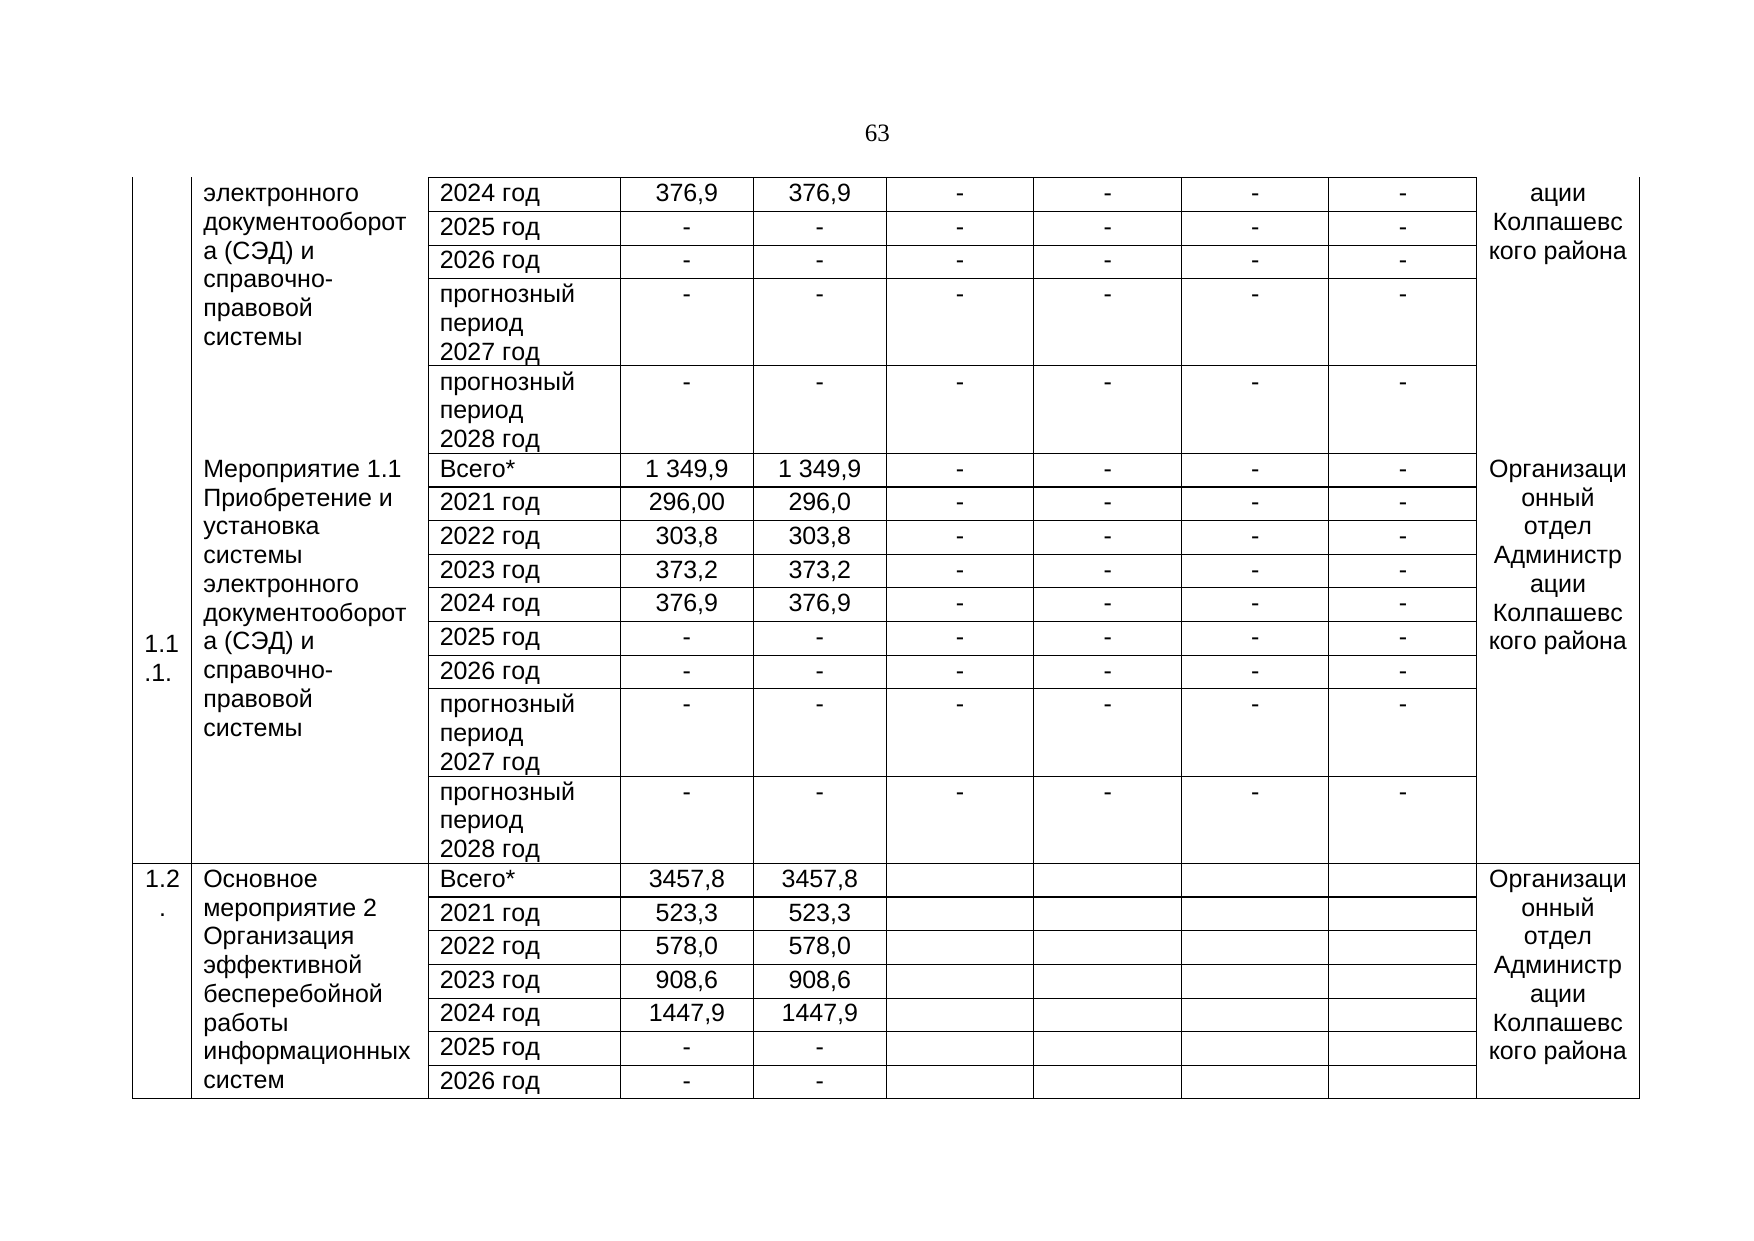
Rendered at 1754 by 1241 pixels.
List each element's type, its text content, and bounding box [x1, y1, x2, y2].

table_cell 1447,9 [754, 999, 886, 1031]
table_cell [887, 898, 1033, 930]
table_cell - [887, 454, 1033, 486]
table_cell - [1034, 521, 1181, 554]
table_cell [1182, 864, 1328, 896]
table_cell [1182, 965, 1328, 997]
table_cell - [1034, 246, 1181, 278]
table_cell 2021 год [429, 898, 620, 930]
table_cell - [1329, 212, 1476, 244]
table_cell Всего* [429, 864, 620, 896]
table_cell - [621, 656, 753, 688]
table_cell - [1329, 454, 1476, 486]
table_cell - [1329, 279, 1476, 365]
table_cell [887, 1032, 1033, 1065]
table_cell [1034, 965, 1181, 997]
table_cell 2022 год [429, 931, 620, 964]
table_cell - [1329, 656, 1476, 688]
table_cell - [1329, 689, 1476, 776]
table_cell Мероприятие 1.1 Приобретение и установка системы электронного документооборота (СЭД) и справочно-правовой системы [192, 453, 428, 863]
table_cell - [887, 488, 1033, 520]
table_cell 2025 год [429, 212, 620, 244]
table_cell 303,8 [754, 521, 886, 554]
table_cell - [1034, 212, 1181, 244]
table_cell 908,6 [621, 965, 753, 997]
table_cell 1.2. [133, 864, 191, 1098]
table_cell [1034, 999, 1181, 1031]
table_cell 376,9 [621, 588, 753, 621]
table_cell - [1182, 488, 1328, 520]
table_cell 296,0 [754, 488, 886, 520]
table_cell - [621, 1032, 753, 1065]
table_cell - [1034, 777, 1181, 863]
table_cell - [1182, 656, 1328, 688]
table_cell 2024 год [429, 999, 620, 1031]
table_cell - [1329, 622, 1476, 654]
table_cell [1034, 898, 1181, 930]
table_cell - [754, 279, 886, 365]
table_cell - [1034, 622, 1181, 654]
table_cell - [1182, 212, 1328, 244]
table_cell [1182, 898, 1328, 930]
table_cell 2022 год [429, 521, 620, 554]
table_cell 2024 год [429, 588, 620, 621]
table_cell 1 349,9 [754, 454, 886, 486]
table_cell - [1182, 366, 1328, 453]
table_cell прогнозный период 2028 год [429, 777, 620, 863]
table_cell - [887, 777, 1033, 863]
table_cell - [1034, 588, 1181, 621]
table_cell Всего* [429, 454, 620, 486]
table_cell 303,8 [621, 521, 753, 554]
table_cell - [1182, 588, 1328, 621]
table_cell [1034, 1066, 1181, 1098]
table_cell - [1034, 454, 1181, 486]
table_cell [1182, 1066, 1328, 1098]
table_cell - [754, 622, 886, 654]
table_cell - [1182, 689, 1328, 776]
table_cell - [1034, 555, 1181, 587]
table_cell - [754, 656, 886, 688]
table_cell - [621, 279, 753, 365]
table_cell 2024 год [429, 178, 620, 211]
table_cell - [1034, 178, 1181, 211]
table_cell - [887, 555, 1033, 587]
table_cell [1329, 898, 1476, 930]
table_cell Организационный отдел Администрации Колпашевского района [1477, 453, 1639, 863]
table_cell [1182, 1032, 1328, 1065]
table_cell 2021 год [429, 488, 620, 520]
table_cell - [621, 212, 753, 244]
table_cell - [887, 366, 1033, 453]
table_cell 296,00 [621, 488, 753, 520]
table_cell - [887, 178, 1033, 211]
table_cell - [1034, 279, 1181, 365]
table_cell - [1329, 521, 1476, 554]
table_cell прогнозный период 2028 год [429, 366, 620, 453]
table_cell 1 349,9 [621, 454, 753, 486]
table_cell - [1182, 555, 1328, 587]
table_cell [1329, 864, 1476, 896]
table_cell - [1034, 366, 1181, 453]
table_cell - [1182, 279, 1328, 365]
table_cell 2026 год [429, 1066, 620, 1098]
table_cell - [887, 588, 1033, 621]
table_cell прогнозный период 2027 год [429, 689, 620, 776]
table_cell - [621, 366, 753, 453]
table_cell 578,0 [754, 931, 886, 964]
table_cell - [1034, 656, 1181, 688]
table_cell [887, 931, 1033, 964]
table_cell - [754, 366, 886, 453]
table_cell 2025 год [429, 622, 620, 654]
table_cell 2026 год [429, 656, 620, 688]
table_cell 908,6 [754, 965, 886, 997]
table_cell 373,2 [621, 555, 753, 587]
table_cell - [621, 246, 753, 278]
table_cell - [1182, 521, 1328, 554]
table_cell - [1329, 488, 1476, 520]
table_cell - [887, 212, 1033, 244]
table_cell Основное мероприятие 2 Организация эффективной бесперебойной работы информационных систем [192, 864, 428, 1098]
table_cell 3457,8 [754, 864, 886, 896]
table_cell 2023 год [429, 965, 620, 997]
table_cell [1329, 1066, 1476, 1098]
table_cell [887, 965, 1033, 997]
table_cell - [1329, 555, 1476, 587]
table_cell - [1034, 689, 1181, 776]
table_cell - [887, 279, 1033, 365]
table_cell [1477, 864, 1639, 1098]
table_cell - [754, 1066, 886, 1098]
table_cell 2026 год [429, 246, 620, 278]
table_cell - [754, 212, 886, 244]
table_cell 376,9 [754, 178, 886, 211]
table_cell [887, 999, 1033, 1031]
table_cell - [754, 246, 886, 278]
table_cell [1329, 1032, 1476, 1065]
table_cell [887, 1066, 1033, 1098]
table_cell - [754, 777, 886, 863]
table_cell 376,9 [754, 588, 886, 621]
table_cell - [1329, 178, 1476, 211]
table_cell - [887, 656, 1033, 688]
table_cell [1329, 999, 1476, 1031]
table_cell 578,0 [621, 931, 753, 964]
table_cell 3457,8 [621, 864, 753, 896]
table_cell - [1329, 588, 1476, 621]
table_cell [1182, 999, 1328, 1031]
table_cell - [621, 622, 753, 654]
table_cell [887, 864, 1033, 896]
table_cell - [1329, 246, 1476, 278]
table_cell - [1182, 178, 1328, 211]
table_cell - [1182, 777, 1328, 863]
table_cell - [1182, 622, 1328, 654]
table_cell 2023 год [429, 555, 620, 587]
table_cell - [1182, 246, 1328, 278]
table_cell прогнозный период 2027 год [429, 279, 620, 365]
table_cell [1034, 864, 1181, 896]
table_cell - [621, 777, 753, 863]
table_cell - [887, 622, 1033, 654]
table_cell - [1182, 454, 1328, 486]
table_cell - [887, 246, 1033, 278]
table_cell [1329, 965, 1476, 997]
table_cell - [621, 1066, 753, 1098]
table_cell 523,3 [754, 898, 886, 930]
table_cell 523,3 [621, 898, 753, 930]
table_cell - [1329, 777, 1476, 863]
table_cell 1.1.1. [133, 453, 191, 863]
table_cell - [754, 1032, 886, 1065]
table_cell [1034, 1032, 1181, 1065]
table_cell - [887, 521, 1033, 554]
table_cell - [1329, 366, 1476, 453]
table_cell - [754, 689, 886, 776]
table_cell - [621, 689, 753, 776]
table_cell 1447,9 [621, 999, 753, 1031]
table_cell 376,9 [621, 178, 753, 211]
table_cell - [887, 689, 1033, 776]
table_cell 373,2 [754, 555, 886, 587]
table_cell [1034, 931, 1181, 964]
table_cell [1329, 931, 1476, 964]
table_cell - [1034, 488, 1181, 520]
table_cell [1182, 931, 1328, 964]
table_cell 2025 год [429, 1032, 620, 1065]
